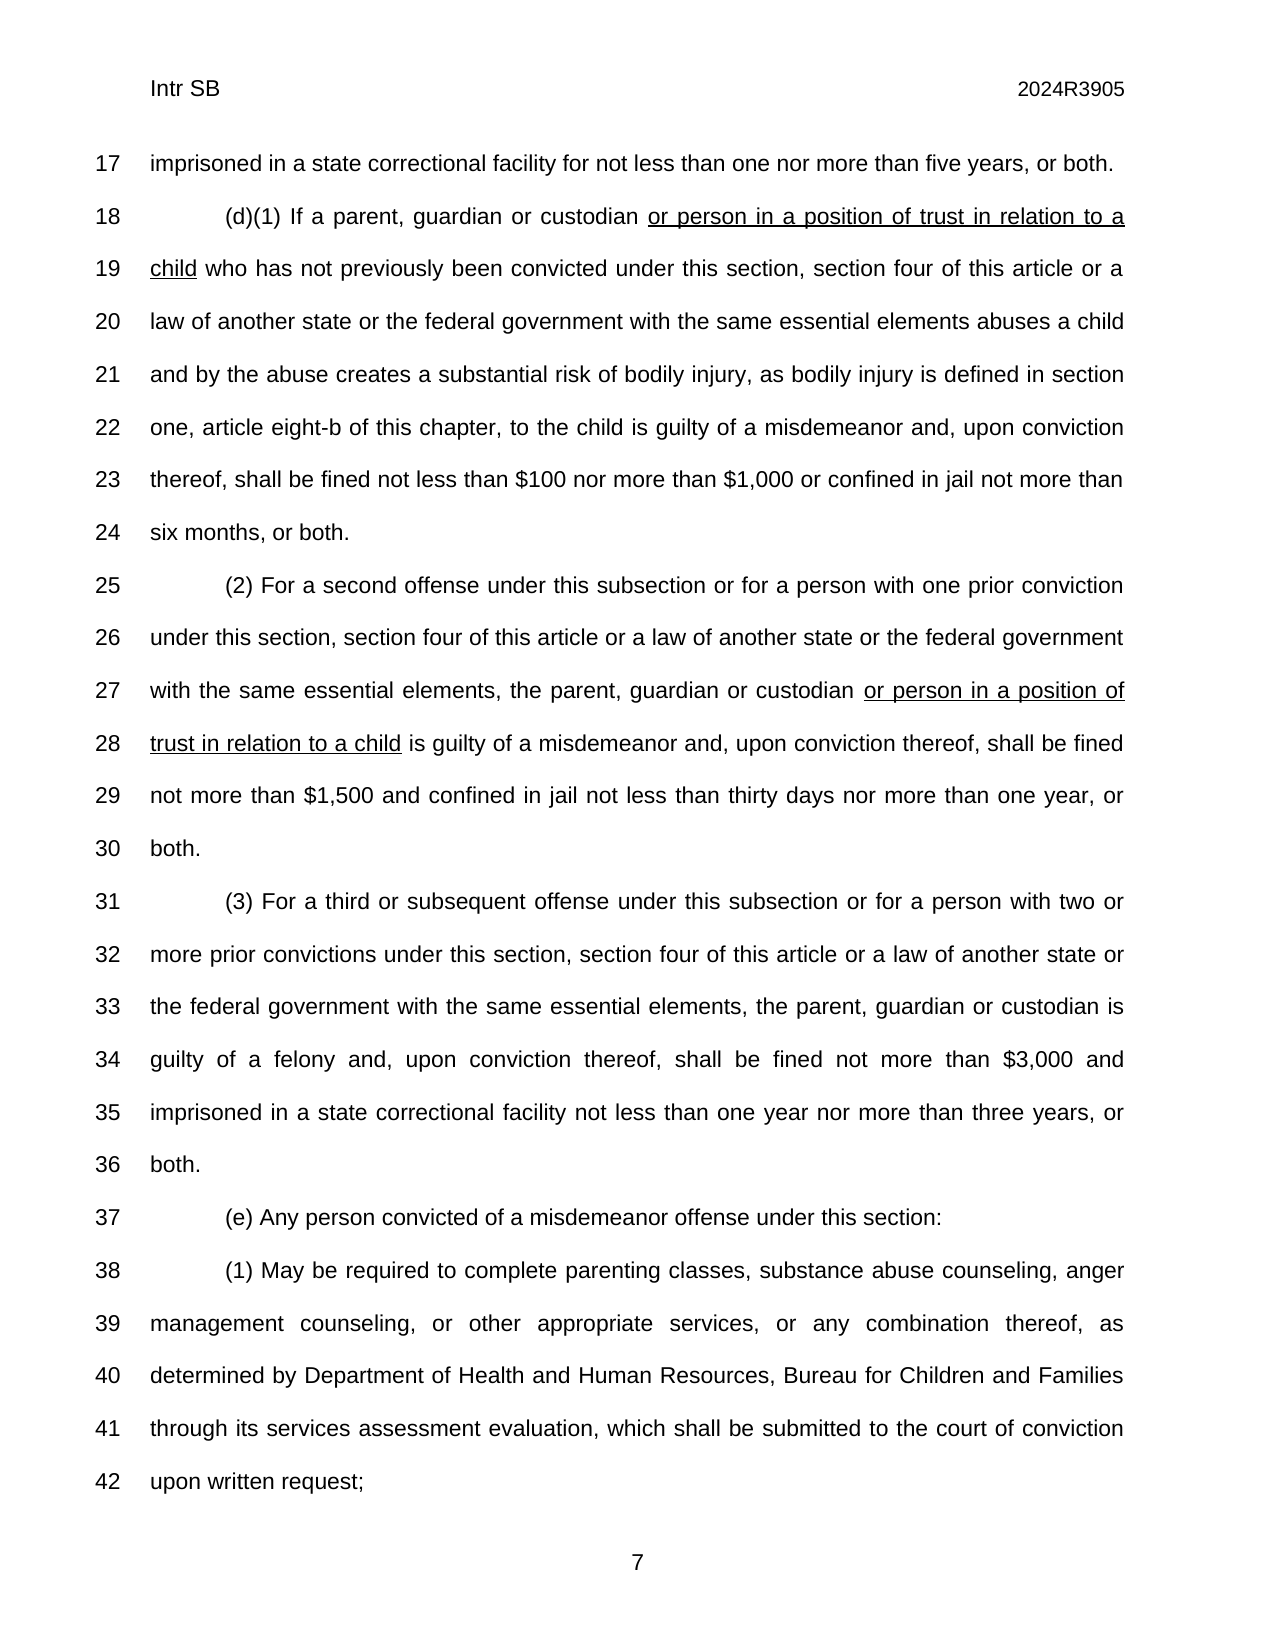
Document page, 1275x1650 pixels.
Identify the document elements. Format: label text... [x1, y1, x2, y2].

text (2) For a second offense under this subsection or for a person with one prior conviction under this section, section four of this article or a law of another state or the federal government with the same essential elements, the parent, guardian or custodian or person in a position of trust in relation to a child is guilty of a misdemeanor and, upon conviction thereof, shall be fined not more than $1,500 and confined in jail not less than thirty days nor more than one year, or both. [150, 572, 1125, 862]
text (d)(1) If a parent, guardian or custodian or person in a position of trust in relation to a child who has not previously been convicted under this section, section four of this article or a law of another state or the federal government with the same essential elements abuses a child and by the abuse creates a substantial risk of bodily injury, as bodily injury is defined in section one, article eight-b of this chapter, to the child is guilty of a misdemeanor and, upon conviction thereof, shall be fined not less than $100 nor more than $1,000 or confined in jail not more than six months, or both. [150, 203, 1125, 545]
text (e) Any person convicted of a misdemeanor offense under this section: [150, 1204, 1125, 1231]
text (3) For a third or subsequent offense under this subsection or for a person with two or more prior convictions under this section, section four of this article or a law of another state or the federal government with the same essential elements, the parent, guardian or custodian is guilty of a felony and, upon conviction thereof, shall be fined not more than $3,000 and imprisoned in a state correctional facility not less than one year nor more than three years, or both. [150, 888, 1125, 1178]
text (1) May be required to complete parenting classes, substance abuse counseling, anger management counseling, or other appropriate services, or any combination thereof, as determined by Department of Health and Human Resources, Bureau for Children and Families through its services assessment evaluation, which shall be submitted to the court of conviction upon written request; [150, 1257, 1125, 1494]
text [150, 150, 1125, 176]
